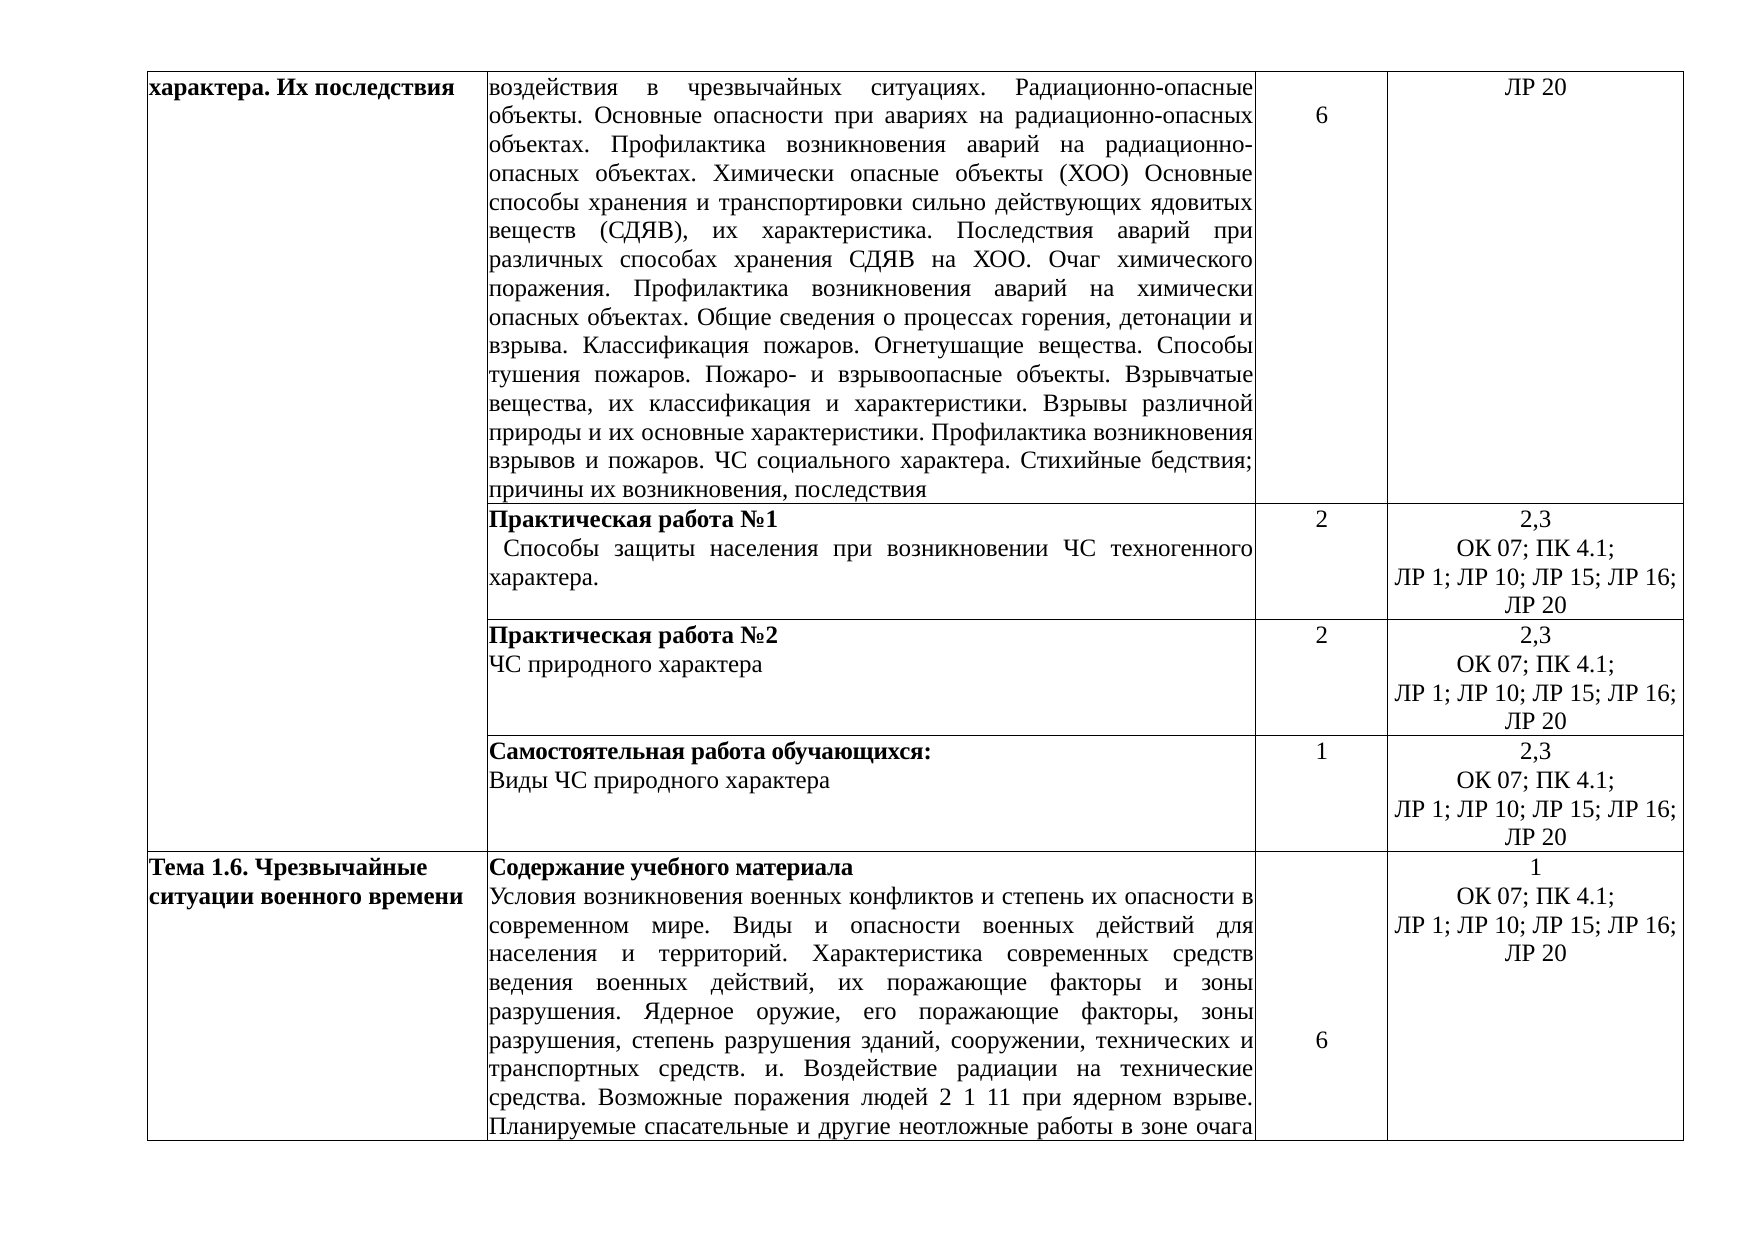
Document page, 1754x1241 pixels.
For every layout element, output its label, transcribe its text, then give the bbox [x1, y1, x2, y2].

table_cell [148, 72, 487, 851]
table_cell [148, 852, 487, 1140]
table_cell 2,3 ОК 07; ПК 4.1; ЛР 1; ЛР 10; ЛР 15; ЛР 16; ЛР 20 [1388, 504, 1683, 619]
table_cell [1388, 852, 1683, 1140]
table_cell 6 [1256, 852, 1387, 1140]
table_cell Практическая работа №2 ЧС природного характера [488, 620, 1255, 735]
table_cell Самостоятельная работа обучающихся: Виды ЧС природного характера [488, 736, 1255, 851]
table_cell 2,3 ОК 07; ПК 4.1; ЛР 1; ЛР 10; ЛР 15; ЛР 16; ЛР 20 [1388, 620, 1683, 735]
table_cell 6 [1256, 72, 1387, 503]
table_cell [488, 852, 1255, 1140]
table_cell 2,3 ОК 07; ПК 4.1; ЛР 1; ЛР 10; ЛР 15; ЛР 16; ЛР 20 [1388, 736, 1683, 851]
table_cell 2 [1256, 620, 1387, 735]
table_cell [488, 72, 1255, 503]
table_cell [1388, 72, 1683, 503]
table_cell 2 [1256, 504, 1387, 619]
table_cell Практическая работа №1 Способы защиты населения при возникновении ЧС техногенного характера. [488, 504, 1255, 619]
table_cell 1 [1256, 736, 1387, 851]
